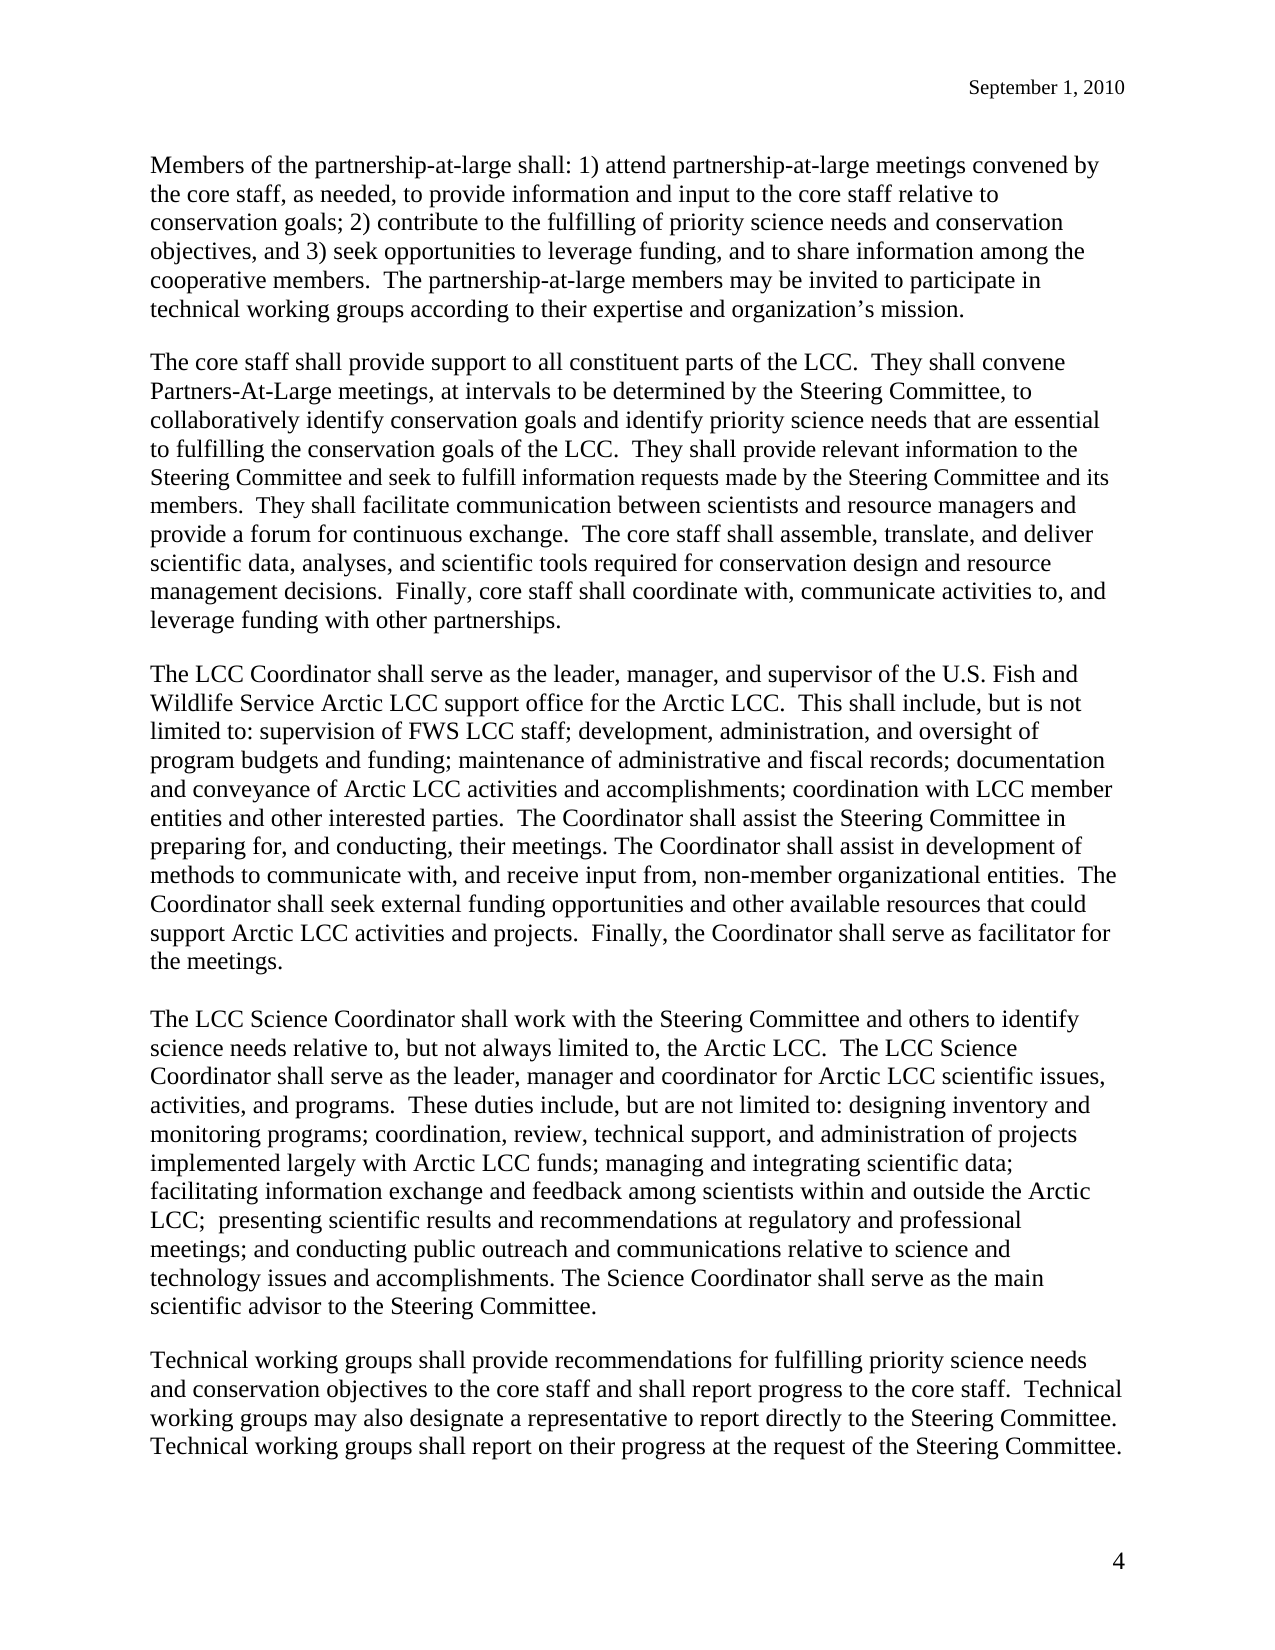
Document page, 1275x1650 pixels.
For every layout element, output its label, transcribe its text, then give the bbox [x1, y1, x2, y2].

text The LCC Science Coordinator shall work with the Steering Committee and others to identify science needs relative to, but not always limited to, the Arctic LCC. The LCC Science Coordinator shall serve as the leader, manager and coordinator for Arctic LCC scientific issues, activities, and programs. These duties include, but are not limited to: designing inventory and monitoring programs; coordination, review, technical support, and administration of projects implemented largely with Arctic LCC funds; managing and integrating scientific data; facilitating information exchange and feedback among scientists within and outside the Arctic LCC; presenting scientific results and recommendations at regulatory and professional meetings; and conducting public outreach and communications relative to science and technology issues and accomplishments. The Science Coordinator shall serve as the main scientific advisor to the Steering Committee. [150, 1004, 1125, 1320]
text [150, 1345, 1125, 1460]
text The LCC Coordinator shall serve as the leader, manager, and supervisor of the U.S. Fish and Wildlife Service Arctic LCC support office for the Arctic LCC. This shall include, but is not limited to: supervision of FWS LCC staff; development, administration, and oversight of program budgets and funding; maintenance of administrative and fiscal records; documentation and conveyance of Arctic LCC activities and accomplishments; coordination with LCC member entities and other interested parties. The Coordinator shall assist the Steering Committee in preparing for, and conducting, their meetings. The Coordinator shall assist in development of methods to communicate with, and receive input from, non-member organizational entities. The Coordinator shall seek external funding opportunities and other available resources that could support Arctic LCC activities and projects. Finally, the Coordinator shall serve as facilitator for the meetings. [150, 659, 1125, 975]
text The core staff shall provide support to all constituent parts of the LCC. They shall convene Partners-At-Large meetings, at intervals to be determined by the Steering Committee, to collaboratively identify conservation goals and identify priority science needs that are essential to fulfilling the conservation goals of the LCC. They shall provide relevant information to the Steering Committee and seek to fulfill information requests made by the Steering Committee and its members. They shall facilitate communication between scientists and resource managers and provide a forum for continuous exchange. The core staff shall assemble, translate, and deliver scientific data, analyses, and scientific tools required for conservation design and resource management decisions. Finally, core staff shall coordinate with, communicate activities to, and leverage funding with other partnerships. [150, 347, 1125, 634]
text Members of the partnership-at-large shall: 1) attend partnership-at-large meetings convened by the core staff, as needed, to provide information and input to the core staff relative to conservation goals; 2) contribute to the fulfilling of priority science needs and conservation objectives, and 3) seek opportunities to leverage funding, and to share information among the cooperative members. The partnership-at-large members may be invited to participate in technical working groups according to their expertise and organization’s mission. [150, 150, 1125, 322]
